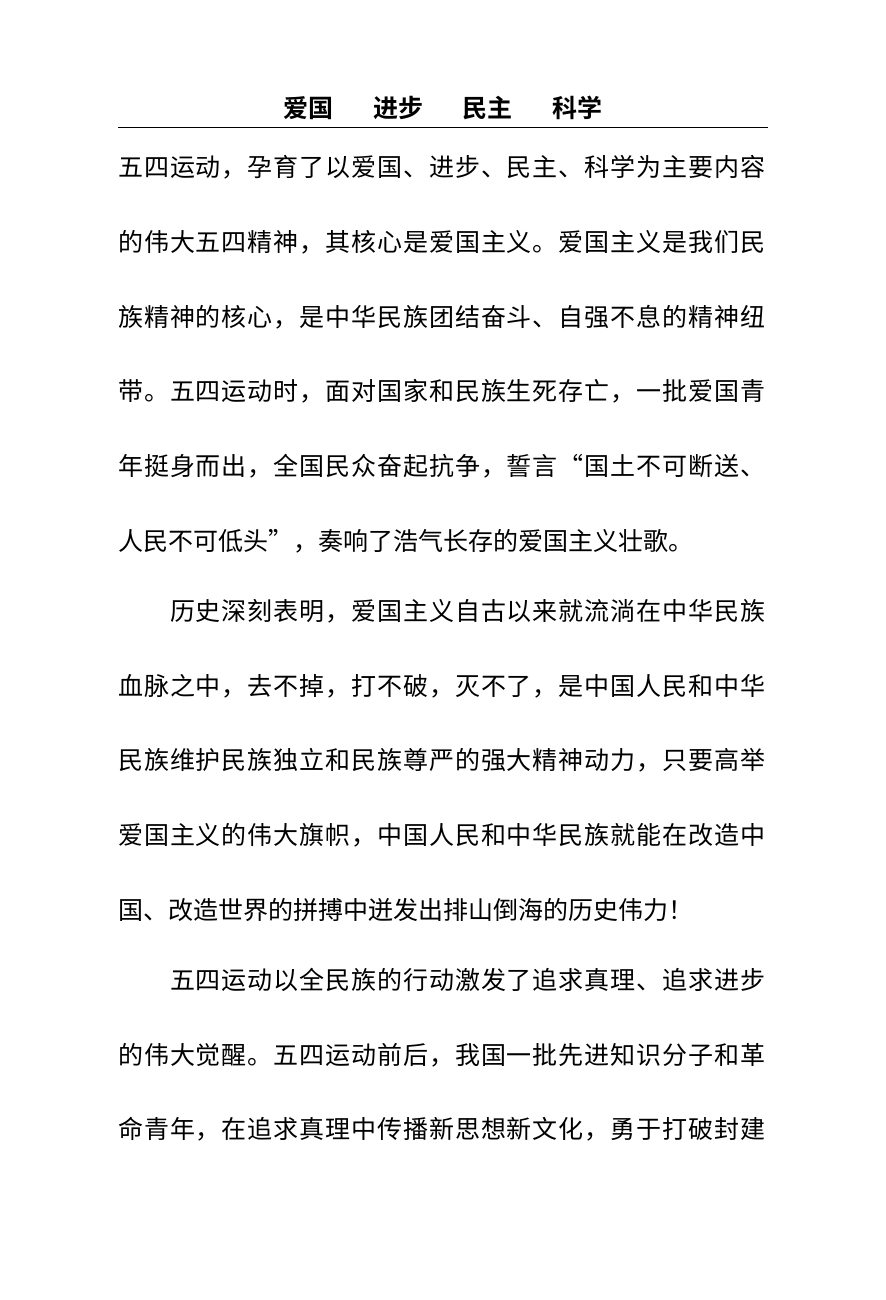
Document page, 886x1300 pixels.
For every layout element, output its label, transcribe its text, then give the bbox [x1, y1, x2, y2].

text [118, 946, 768, 1161]
text 历史深刻表明，爱国主义自古以来就流淌在中华民族血脉之中，去不掉，打不破，灭不了，是中国人民和中华民族维护民族独立和民族尊严的强大精神动力，只要高举爱国主义的伟大旗帜，中国人民和中华民族就能在改造中国、改造世界的拼搏中迸发出排山倒海的历史伟力！ [118, 577, 768, 941]
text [118, 133, 768, 572]
